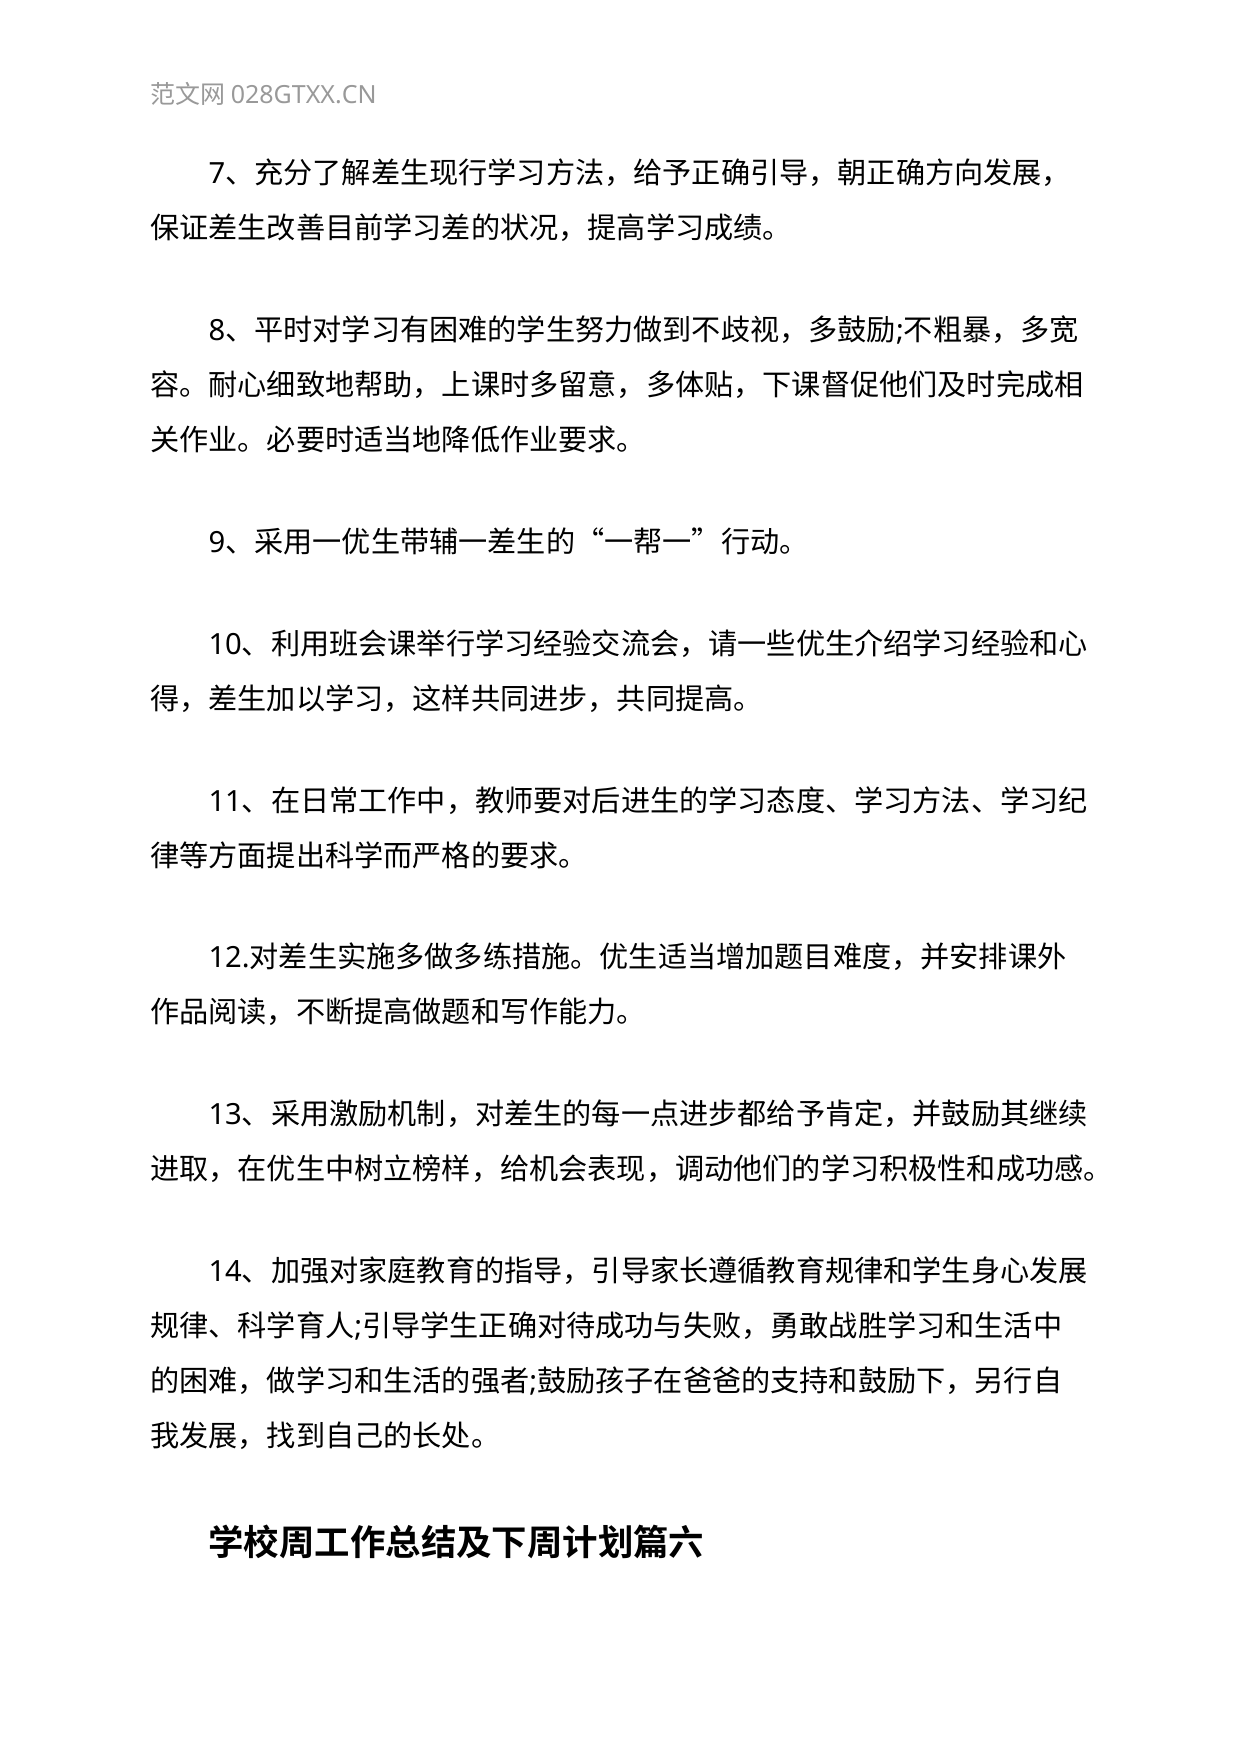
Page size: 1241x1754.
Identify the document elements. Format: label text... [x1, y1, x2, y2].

text 7、充分了解差生现行学习方法，给予正确引导，朝正确方向发展，保证差生改善目前学习差的状况，提高学习成绩。 [150, 150, 1090, 247]
text 8、平时对学习有困难的学生努力做到不歧视，多鼓励;不粗暴，多宽容。耐心细致地帮助，上课时多留意，多体贴，下课督促他们及时完成相关作业。必要时适当地降低作业要求。 [150, 307, 1090, 459]
text 9、采用一优生带辅一差生的“一帮一”行动。 [150, 518, 1090, 561]
text 12.对差生实施多做多练措施。优生适当增加题目难度，并安排课外作品阅读，不断提高做题和写作能力。 [150, 934, 1090, 1031]
text 14、加强对家庭教育的指导，引导家长遵循教育规律和学生身心发展规律、科学育人;引导学生正确对待成功与失败，勇敢战胜学习和生活中的困难，做学习和生活的强者;鼓励孩子在爸爸的支持和鼓励下，另行自我发展，找到自己的长处。 [150, 1247, 1090, 1455]
text 学校周工作总结及下周计划篇六 [150, 1514, 1090, 1566]
text 11、在日常工作中，教师要对后进生的学习态度、学习方法、学习纪律等方面提出科学而严格的要求。 [150, 777, 1090, 874]
text 10、利用班会课举行学习经验交流会，请一些优生介绍学习经验和心得，差生加以学习，这样共同进步，共同提高。 [150, 620, 1090, 718]
text 13、采用激励机制，对差生的每一点进步都给予肯定，并鼓励其继续进取，在优生中树立榜样，给机会表现，调动他们的学习积极性和成功感。 [150, 1091, 1090, 1188]
